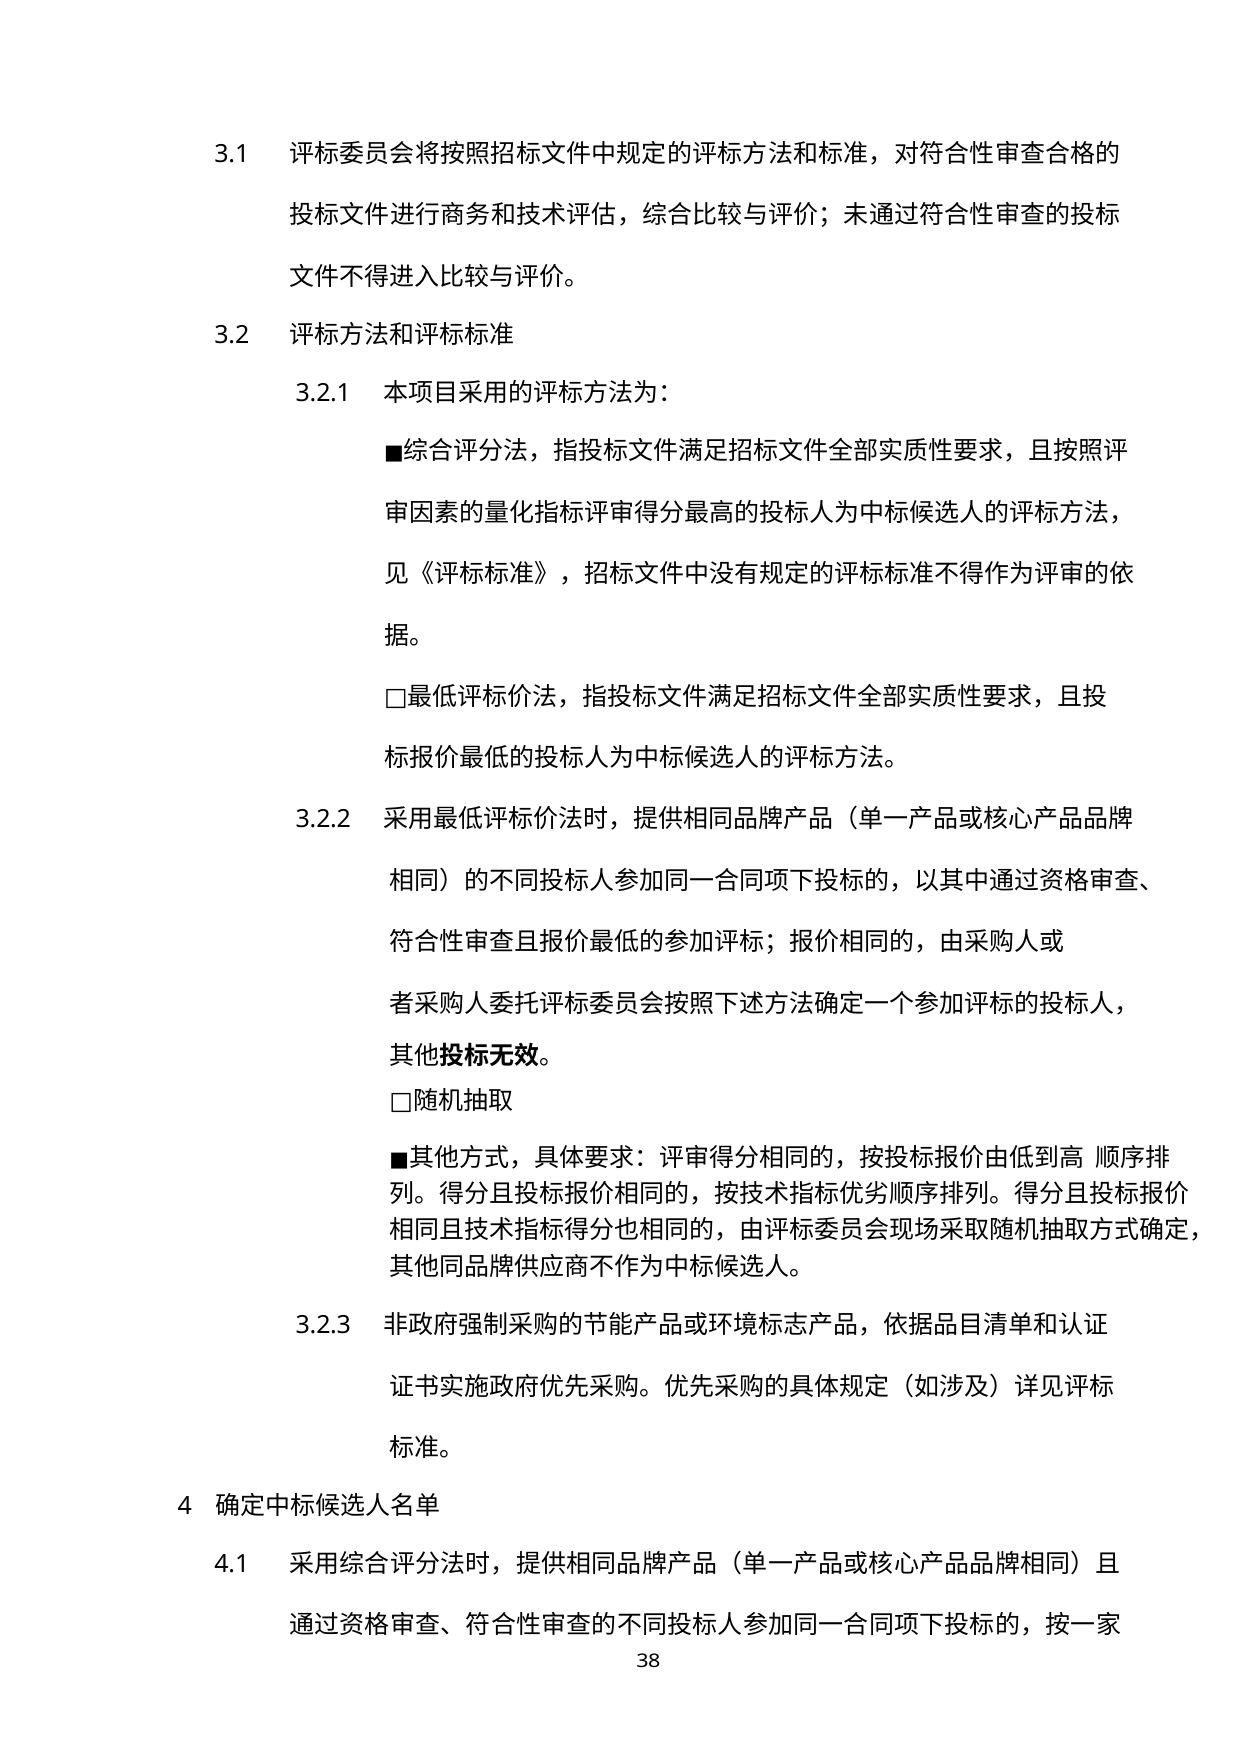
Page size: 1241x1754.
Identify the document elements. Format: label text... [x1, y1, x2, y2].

list 评标委员会将按照招标文件中规定的评标方法和标准，对符合性审查合格的投标文件进行商务和技术评估，综合比较与评价；未通过符合性审查的投标文件不得进入比较与评价。 [214, 133, 1122, 293]
list 非政府强制采购的节能产品或环境标志产品，依据品目清单和认证证书实施政府优先采购。优先采购的具体规定（如涉及）详见评标标准。 [295, 1304, 1122, 1464]
text 者采购人委托评标委员会按照下述方法确定一个参加评标的投标人，其他投标无效。 [389, 983, 1139, 1071]
text ■综合评分法，指投标文件满足招标文件全部实质性要求，且按照评审因素的量化指标评审得分最高的投标人为中标候选人的评标方法，见《评标标准》，招标文件中没有规定的评标标准不得作为评审的依据。 [384, 431, 1134, 652]
text □最低评标价法，指投标文件满足招标文件全部实质性要求，且投标报价最低的投标人为中标候选人的评标方法。 [384, 677, 1122, 774]
list 采用最低评标价法时，提供相同品牌产品（单一产品或核心产品品牌相同）的不同投标人参加同一合同项下投标的，以其中通过资格审查、符合性审查且报价最低的参加评标；报价相同的，由采购人或 [295, 799, 1139, 958]
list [214, 1543, 1122, 1641]
list 确定中标候选人名单 [177, 1489, 1194, 1521]
text □随机抽取 [389, 1087, 1194, 1115]
text ■其他方式，具体要求：评审得分相同的，按投标报价由低到高 顺序排列。得分且投标报价相同的，按技术指标优劣顺序排列。得分且投标报价相同且技术指标得分也相同的，由评标委员会现场采取随机抽取方式确定，其他同品牌供应商不作为中标候选人。 [389, 1137, 1194, 1282]
list 评标方法和评标标准 [214, 318, 1194, 350]
list 本项目采用的评标方法为： [295, 372, 1194, 408]
